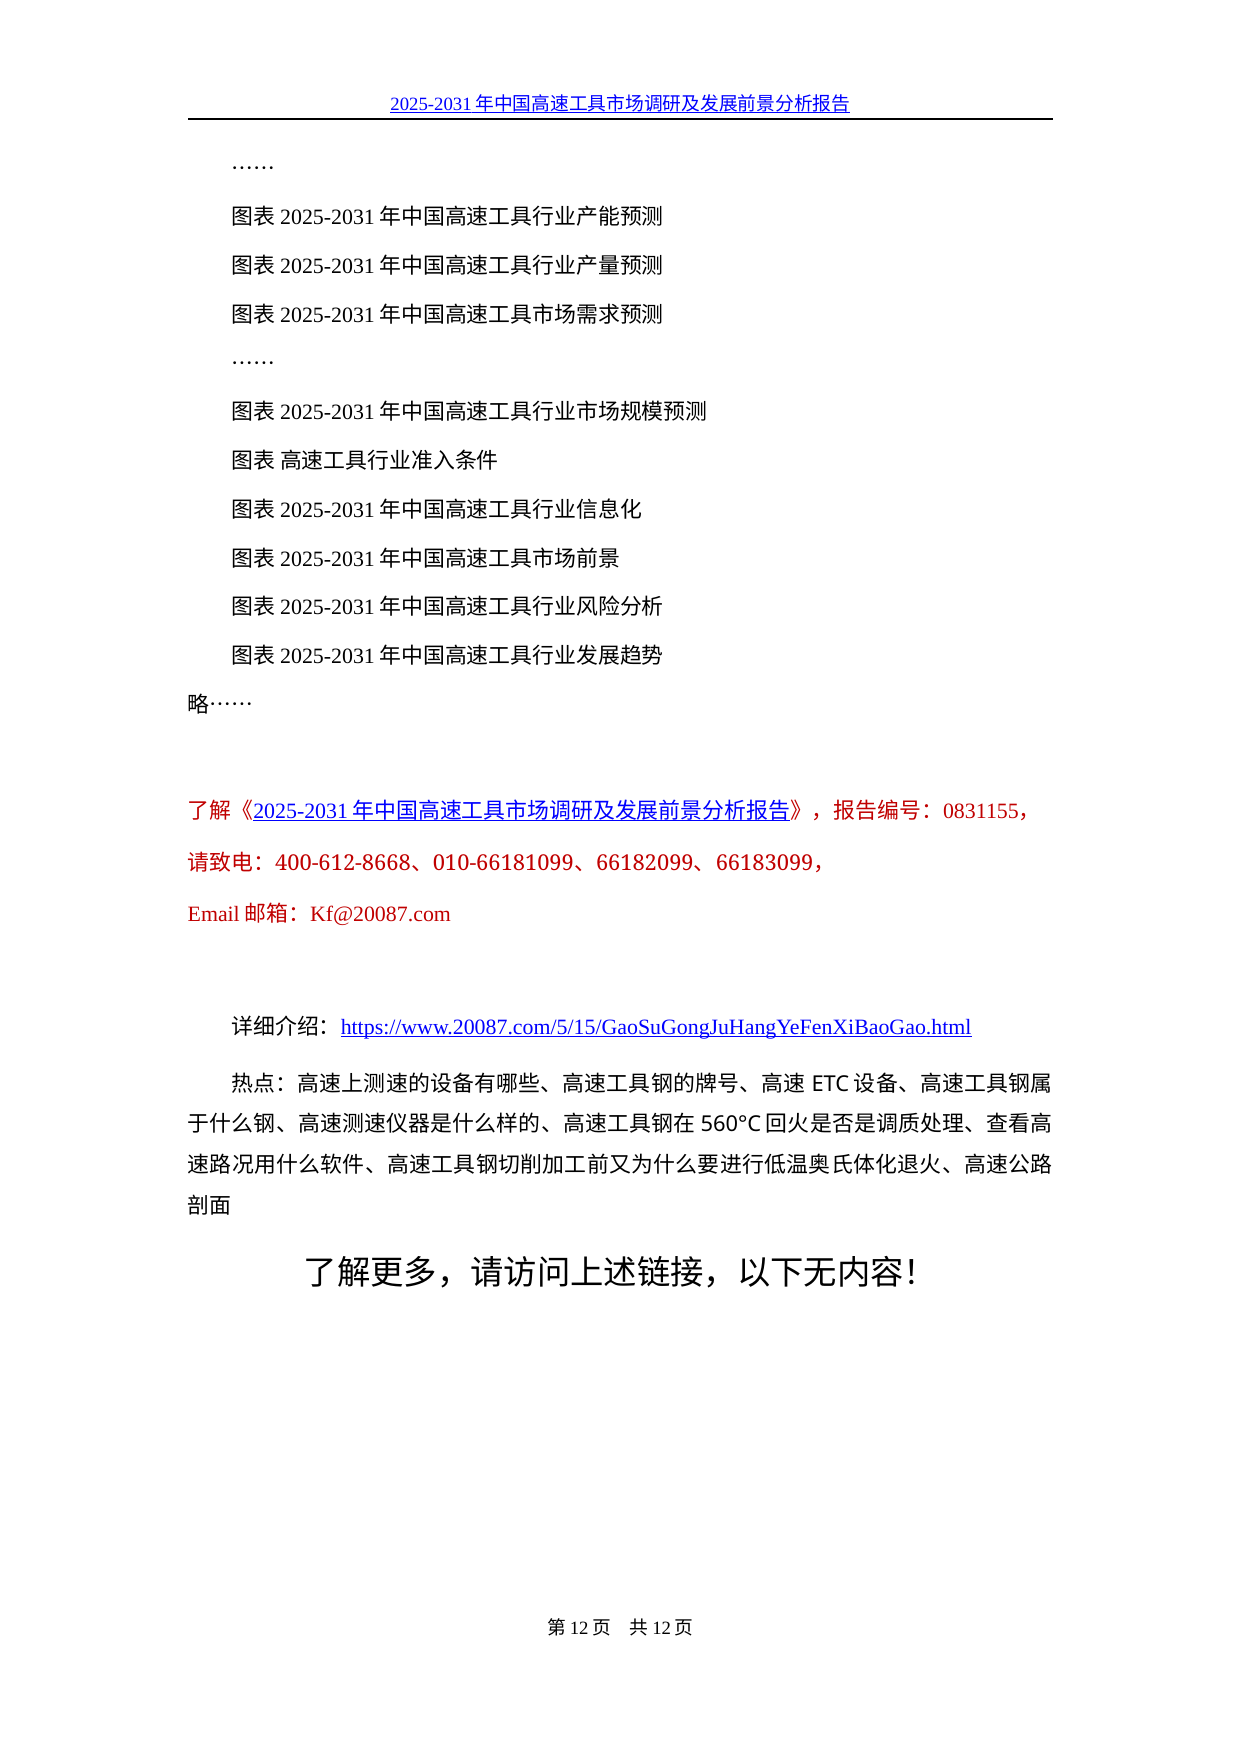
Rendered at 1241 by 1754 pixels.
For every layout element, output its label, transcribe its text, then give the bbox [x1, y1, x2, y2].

text 了解《2025-2031年中国高速工具市场调研及发展前景分析报告》，报告编号：0831155， [187, 793, 1053, 825]
title 了解更多，请访问上述链接，以下无内容！ [187, 1237, 1053, 1302]
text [187, 150, 1053, 719]
text 详细介绍：https://www.20087.com/5/15/GaoSuGongJuHangYeFenXiBaoGao.html [187, 1009, 1053, 1041]
text 请致电：400-612-8668、010-66181099、66182099、66183099， [187, 844, 1053, 877]
text Email邮箱：Kf@20087.com [187, 896, 1053, 928]
text 热点：高速上测速的设备有哪些、高速工具钢的牌号、高速ETC设备、高速工具钢属于什么钢、高速测速仪器是什么样的、高速工具钢在560°C回火是否是调质处理、查看高速路况用什么软件、高速工具钢切削加工前又为什么要进行低温奥氏体化退火、高速公路剖面 [187, 1066, 1053, 1220]
